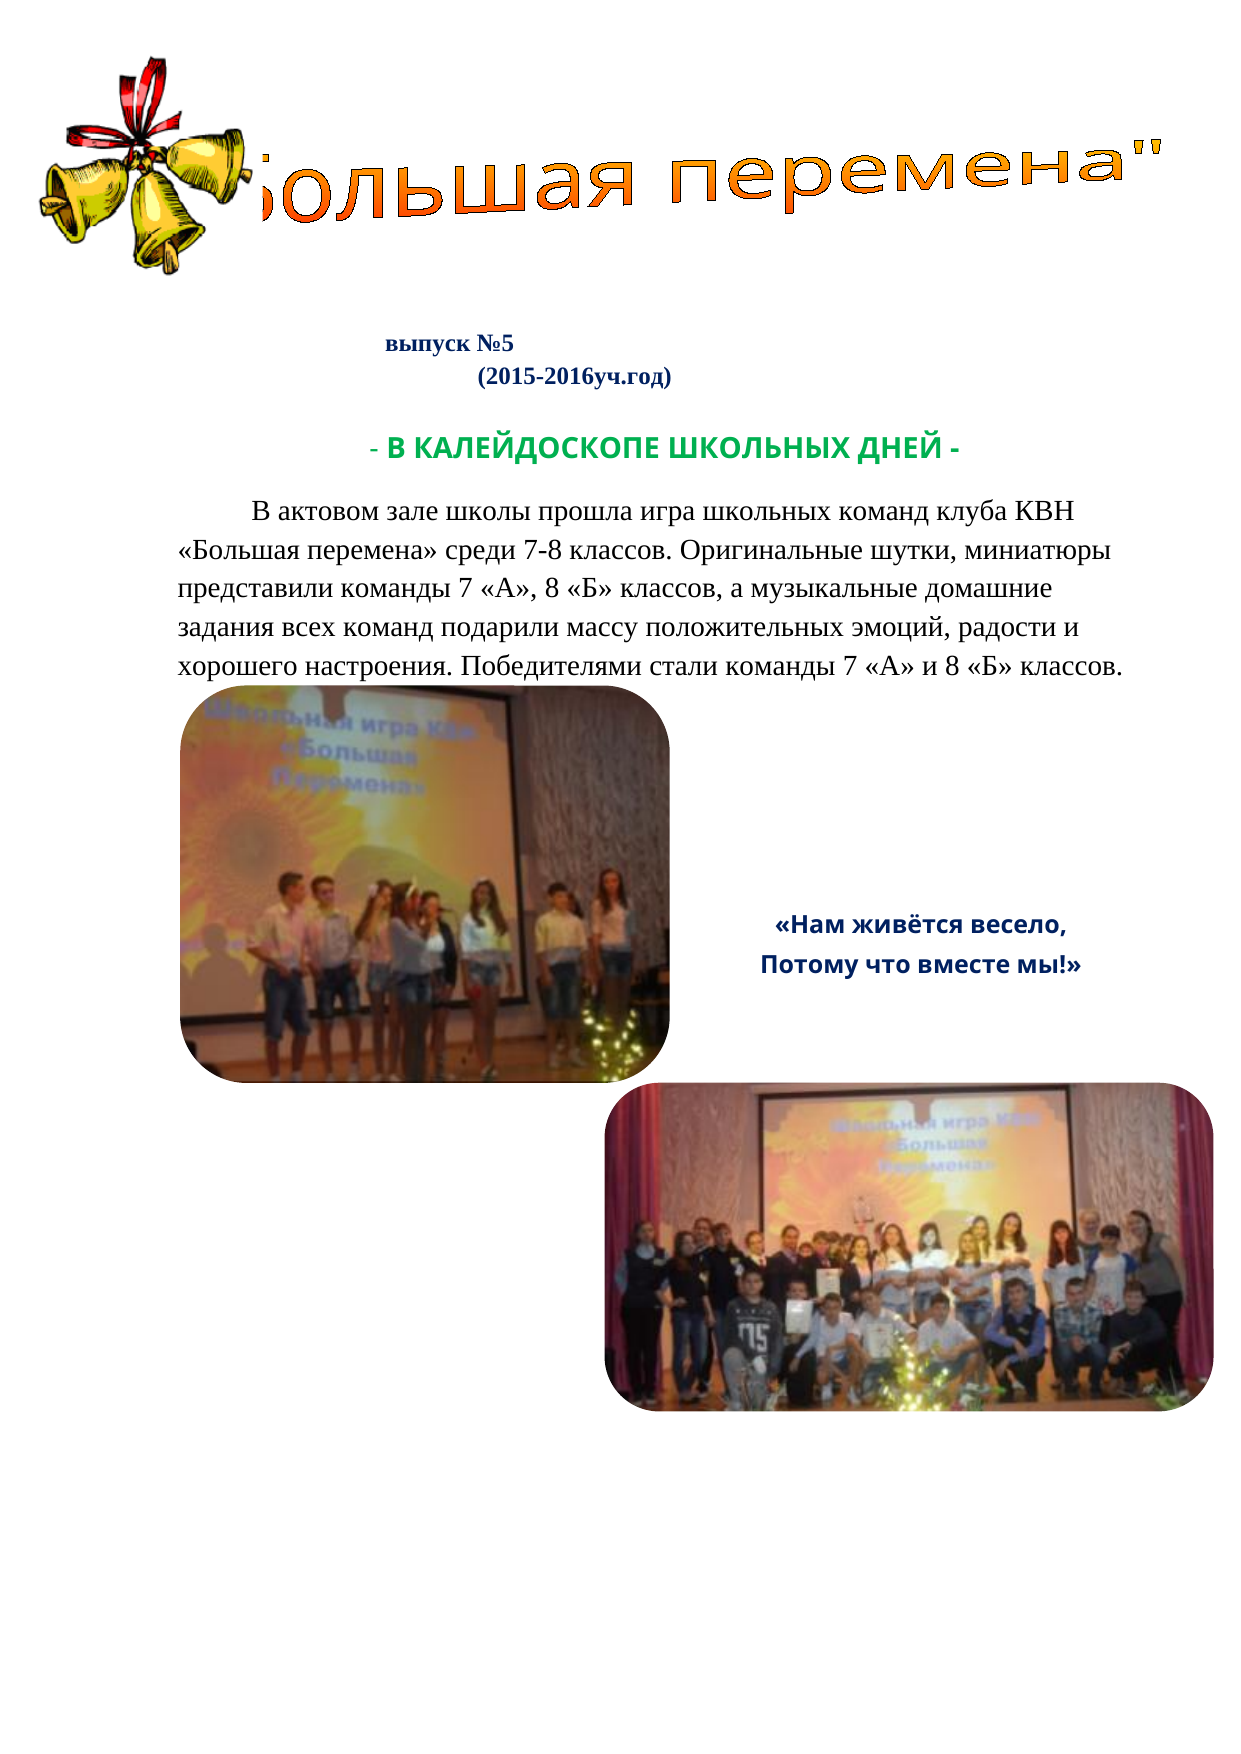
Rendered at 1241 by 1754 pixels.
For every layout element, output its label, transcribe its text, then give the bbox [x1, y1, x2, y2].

picture [180, 685, 670, 1083]
text Потому что вместе мы!» [670, 946, 1152, 980]
text (2015-2016уч.год) [177, 361, 1152, 390]
text - В КАЛЕЙДОСКОПЕ ШКОЛЬНЫХ ДНЕЙ - [177, 427, 1152, 467]
text В актовом зале школы прошла игра школьных команд клуба КВН «Большая перемена» среди 7-8 классов. Оригинальные шутки, миниатюры представили команды 7 «А», 8 «Б» классов, а музыкальные домашние задания всех команд подарили массу положительных эмоций, радости и хорошего настроения. Победителями стали команды 7 «А» и 8 «Б» классов. [177, 493, 1152, 681]
text выпуск №5 [177, 328, 1152, 357]
text «Нам живётся весело, [670, 907, 1152, 941]
picture [604, 1082, 1214, 1412]
picture [3, 34, 263, 331]
